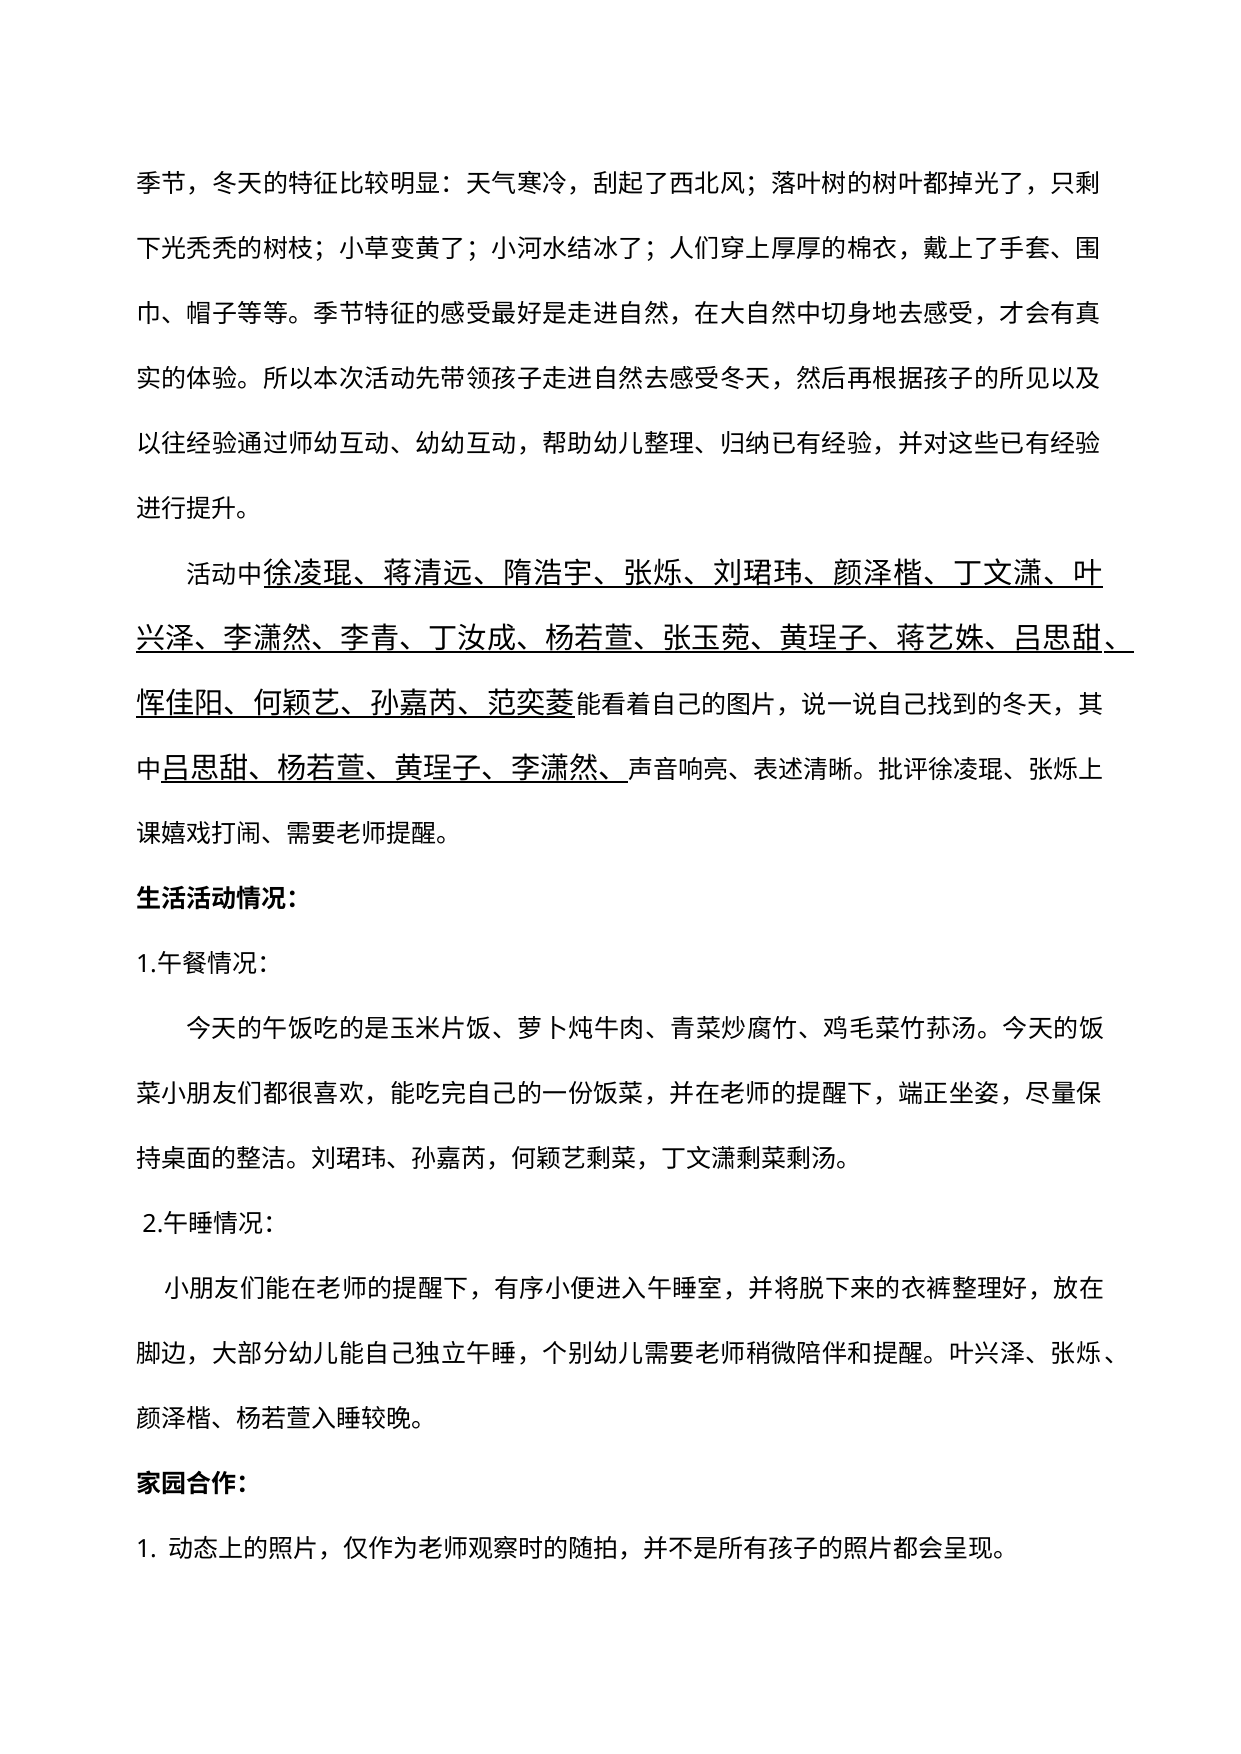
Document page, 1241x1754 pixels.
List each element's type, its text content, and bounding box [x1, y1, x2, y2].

text 活动中徐凌琨、蒋清远、隋浩宇、张烁、刘珺玮、颜泽楷、丁文潇、叶兴泽、李潇然、李青、丁汝成、杨若萱、张玉菀、黄珵子、蒋艺姝、吕思甜、恽佳阳、何颖艺、孙嘉芮、范奕菱能看着自己的图片，说一说自己找到的冬天，其中吕思甜、杨若萱、黄珵子、李潇然、声音响亮、表述清晰。批评徐凌琨、张烁上课嬉戏打闹、需要老师提醒。 [136, 539, 1104, 864]
text 小朋友们能在老师的提醒下，有序小便进入午睡室，并将脱下来的衣裤整理好，放在脚边，大部分幼儿能自己独立午睡，个别幼儿需要老师稍微陪伴和提醒。叶兴泽、张烁、颜泽楷、杨若萱入睡较晚。 [136, 1254, 1104, 1449]
text 生活活动情况： [136, 864, 1104, 929]
text 1.午餐情况： [136, 929, 1104, 994]
text 2.午睡情况： [136, 1189, 1104, 1254]
text 家园合作： [136, 1449, 1104, 1514]
list 动态上的照片，仅作为老师观察时的随拍，并不是所有孩子的照片都会呈现。 [136, 1514, 1104, 1579]
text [136, 149, 1104, 539]
text 今天的午饭吃的是玉米片饭、萝卜炖牛肉、青菜炒腐竹、鸡毛菜竹荪汤。今天的饭菜小朋友们都很喜欢，能吃完自己的一份饭菜，并在老师的提醒下，端正坐姿，尽量保持桌面的整洁。刘珺玮、孙嘉芮，何颖艺剩菜，丁文潇剩菜剩汤。 [136, 994, 1104, 1189]
